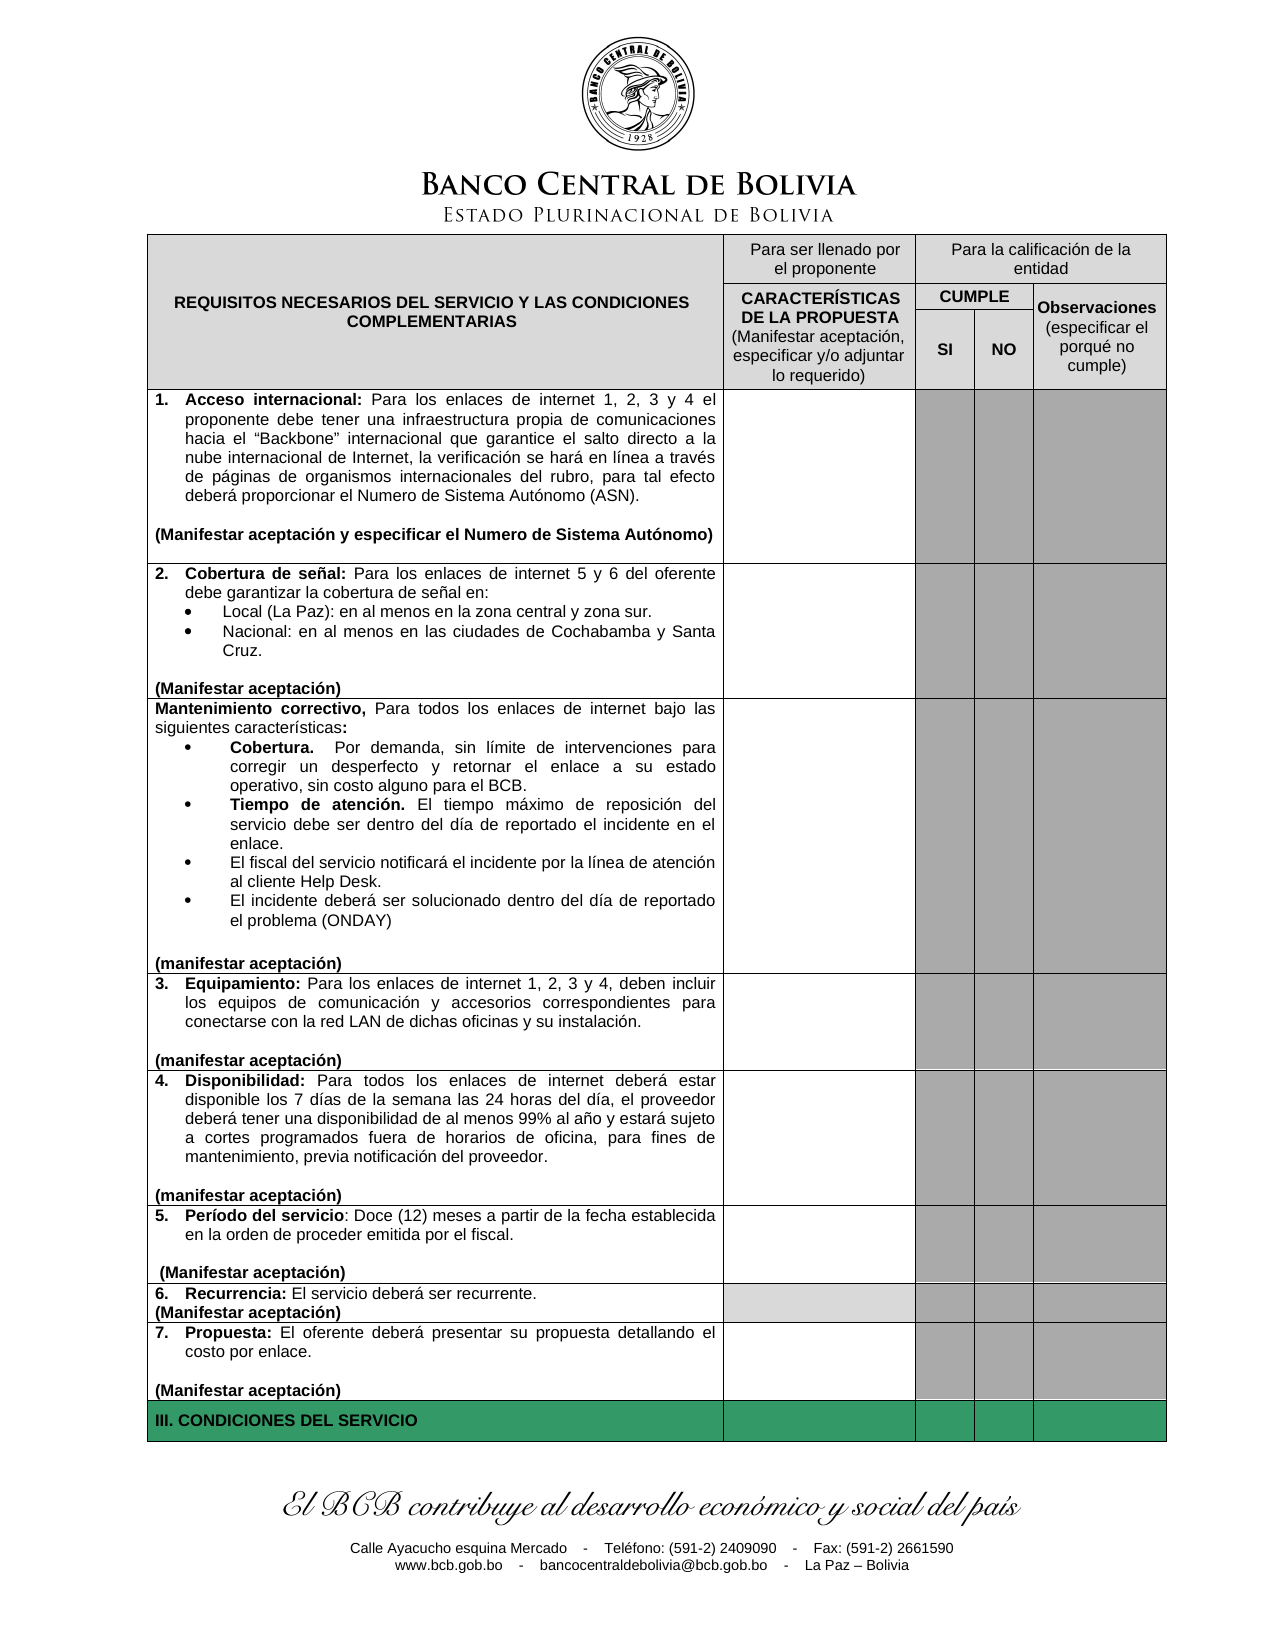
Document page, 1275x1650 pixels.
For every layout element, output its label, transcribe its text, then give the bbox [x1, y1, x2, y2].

table_cell [724, 1071, 915, 1205]
picture [283, 1491, 1022, 1526]
table_cell CUMPLE [916, 284, 1033, 309]
table_cell [975, 1323, 1033, 1399]
table_cell Equipamiento: Para los enlaces de internet 1, 2, 3 y 4, deben incluir los equipos de comunicación y accesorios correspondientes para conectarse con de dichas oficinas y su instalación. (manifestar aceptación) [148, 974, 723, 1069]
table_cell [916, 974, 974, 1069]
table_cell [975, 390, 1033, 563]
table_cell Recurrencia: El servicio deberá ser recurrente. (Manifestar aceptación) [148, 1284, 723, 1322]
table_cell [724, 1284, 915, 1322]
table_cell [975, 1284, 1033, 1322]
picture [0, 0, 1273, 232]
table_cell Mantenimiento correctivo, Para todos los enlaces de internet bajo las siguientes características: Cobertura. Por demanda, sin límite de intervenciones para corregir un desperfecto y retornar el enlace a su estado operativo, sin costo alguno para el BCB. Tiempo de atención. El tiempo máximo de reposición del servicio debe ser dentro del día de reportado el incidente en el enlace. El fiscal del servicio notificará el incidente por la línea de atención al cliente Help Desk. El incidente deberá ser solucionado dentro del día de reportado el problema (ONDAY) (manifestar aceptación) [148, 699, 723, 973]
table_cell [1034, 699, 1166, 973]
table_cell [916, 1284, 974, 1322]
table_cell [975, 564, 1033, 698]
table_cell NO [975, 310, 1033, 389]
table_cell SI [916, 310, 974, 389]
table_cell [975, 1206, 1033, 1282]
table_cell [724, 974, 915, 1069]
table_header Para la calificación de la entidad [916, 235, 1166, 283]
table_cell [1034, 1284, 1166, 1322]
table_cell [975, 699, 1033, 973]
table_cell Propuesta: El oferente deberá presentar su propuesta detallando el costo por enlace. (Manifestar aceptación) [148, 1323, 723, 1399]
table_cell III. CONDICIONES DEL SERVICIO [148, 1401, 723, 1441]
table_header Para ser llenado por el proponente [724, 235, 915, 283]
table_cell [724, 564, 915, 698]
table_cell [1034, 1401, 1166, 1441]
table_cell [975, 974, 1033, 1069]
table_cell [1034, 564, 1166, 698]
table_cell [916, 699, 974, 973]
table_cell [1034, 1206, 1166, 1282]
table_cell [724, 390, 915, 563]
table_cell CARACTERÍSTICAS DE LA PROPUESTA (Manifestar aceptación, especificar y/o adjuntar lo requerido) [724, 284, 915, 389]
table_cell [916, 390, 974, 563]
table_cell [975, 1071, 1033, 1205]
table_cell Acceso internacional: Para los enlaces de internet 1, 2, 3 y 4 el proponente debe tener una infraestructura propia de comunicaciones hacia el “Backbone” internacional que garantice el salto directo a la nube internacional de Internet, la verificación se hará en línea a través de páginas de organismos internacionales del rubro, para tal efecto deberá proporcionar el Numero de Sistema Autónomo (ASN). (Manifestar aceptación y especificar el Numero de Sistema Autónomo) [148, 390, 723, 563]
table_cell [1034, 1323, 1166, 1399]
table_cell [916, 1206, 974, 1282]
table_cell [724, 1206, 915, 1282]
table_cell [916, 1323, 974, 1399]
table_cell [1034, 974, 1166, 1069]
table_cell [1034, 1071, 1166, 1205]
table_cell [975, 1401, 1033, 1441]
table_cell Cobertura de señal: Para los enlaces de internet 5 y 6 del oferente debe garantizar la cobertura de señal en: Local (La Paz): en al menos en la zona central y zona sur. Nacional: en al menos en las ciudades de Cochabamba y Santa Cruz. (Manifestar aceptación) [148, 564, 723, 698]
table_cell [1034, 390, 1166, 563]
table_cell [916, 1071, 974, 1205]
table_cell [724, 699, 915, 973]
table_cell Período del servicio: Doce (12) meses a partir de la fecha establecida en la orden de proceder emitida por el fiscal. (Manifestar aceptación) [148, 1206, 723, 1282]
table_cell [916, 564, 974, 698]
table_cell Observaciones (especificar el porqué no cumple) [1034, 284, 1166, 389]
table_cell [916, 1401, 974, 1441]
table_cell Disponibilidad: Para todos los enlaces de internet deberá estar disponible los 7 días de la semana las 24 horas del día, el proveedor deberá tener una disponibilidad de al menos 99% al año y estará sujeto a cortes programados fuera de horarios de oficina, para fines de mantenimiento, previa notificación del proveedor. (manifestar aceptación) [148, 1071, 723, 1205]
table_header REQUISITOS NECESARIOS DEL SERVICIO Y LAS CONDICIONES COMPLEMENTARIAS [148, 235, 723, 389]
table_cell [724, 1401, 915, 1441]
table_cell [724, 1323, 915, 1399]
